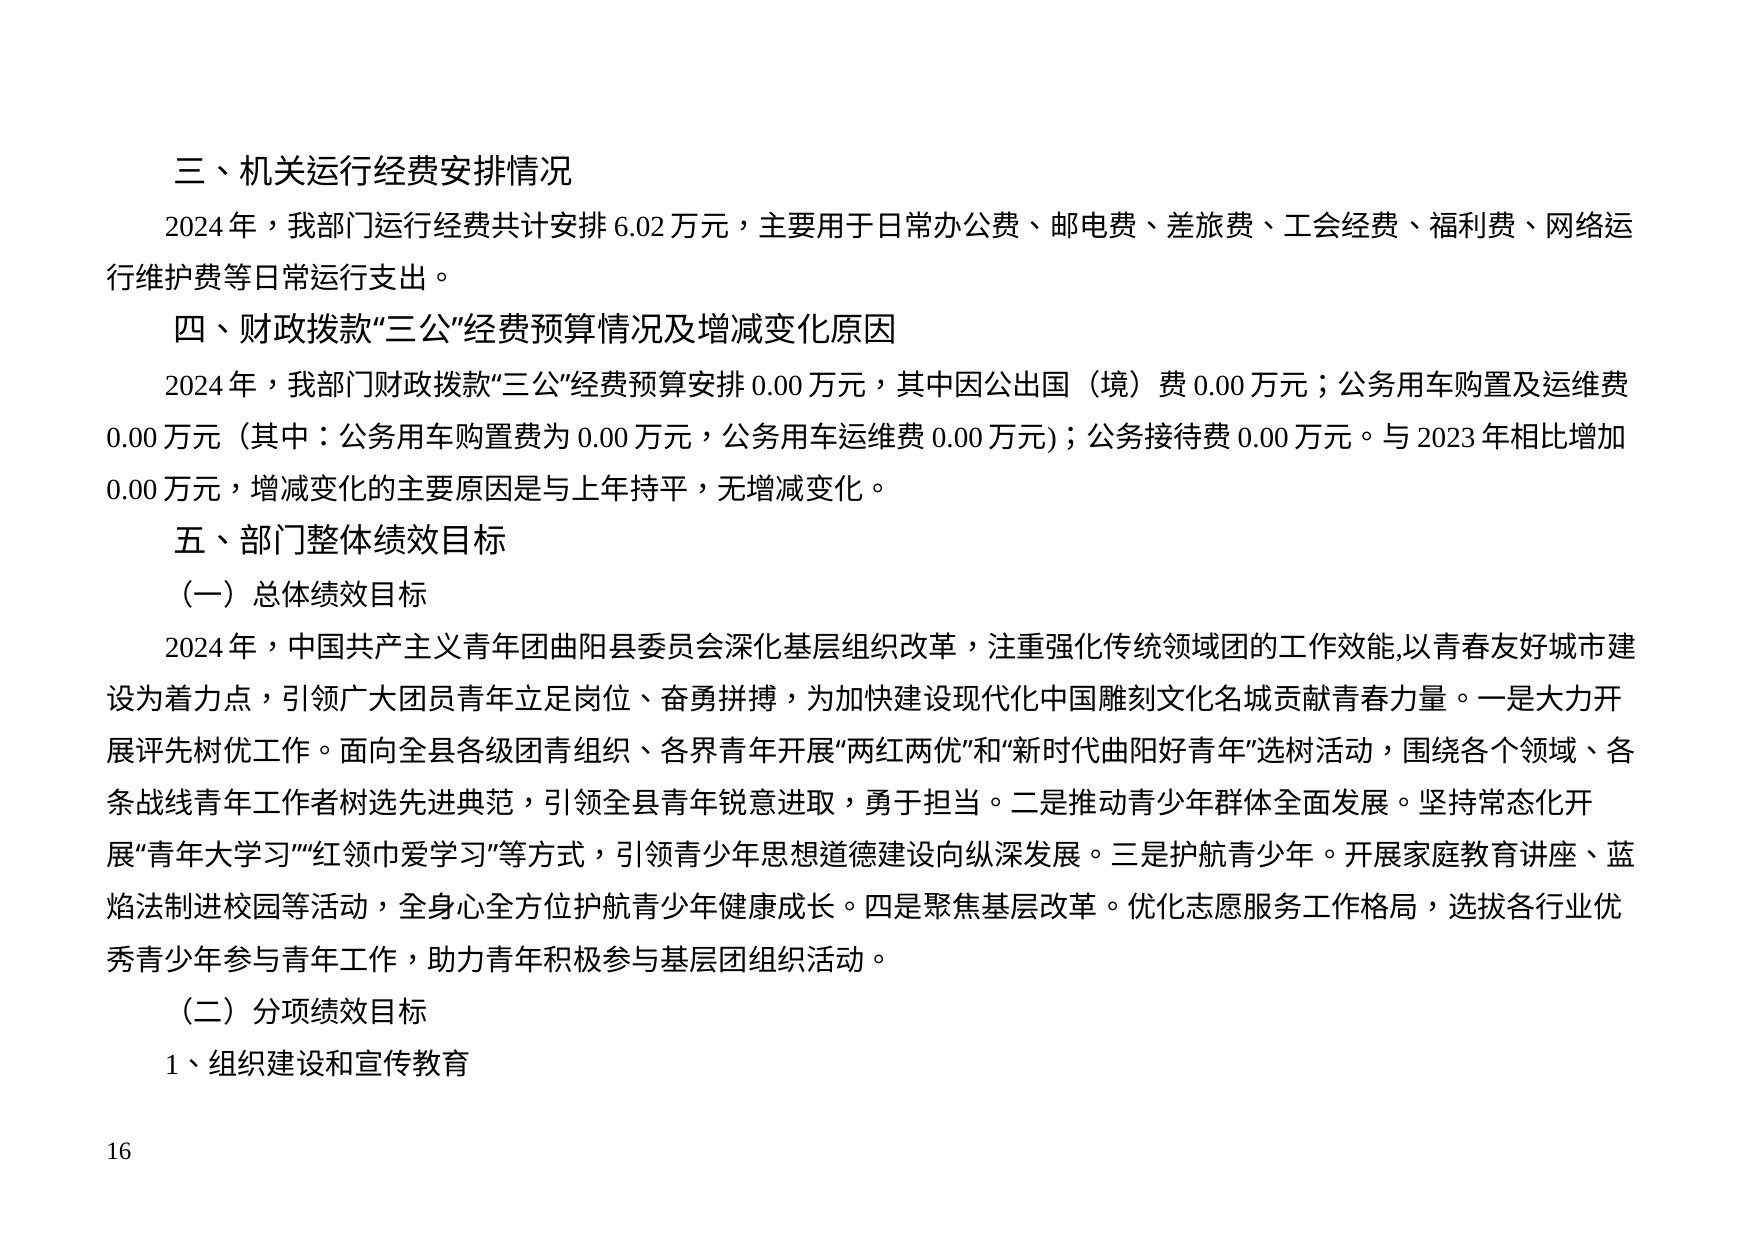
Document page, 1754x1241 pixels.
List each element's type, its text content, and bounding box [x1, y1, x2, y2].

text 1、组织建设和宣传教育 [106, 1032, 1648, 1084]
text 2024年，中国共产主义青年团曲阳县委员会深化基层组织改革，注重强化传统领域团的工作效能,以青春友好城市建设为着力点，引领广大团员青年立足岗位、奋勇拼搏，为加快建设现代化中国雕刻文化名城贡献青春力量。一是大力开展评先树优工作。面向全县各级团青组织、各界青年开展“两红两优”和“新时代曲阳好青年”选树活动，围绕各个领域、各条战线青年工作者树选先进典范，引领全县青年锐意进取，勇于担当。二是推动青少年群体全面发展。坚持常态化开展“青年大学习”“红领巾爱学习”等方式，引领青少年思想道德建设向纵深发展。三是护航青少年。开展家庭教育讲座、蓝焰法制进校园等活动，全身心全方位护航青少年健康成长。四是聚焦基层改革。优化志愿服务工作格局，选拔各行业优秀青少年参与青年工作，助力青年积极参与基层团组织活动。 [106, 616, 1648, 980]
text 2024年，我部门运行经费共计安排6.02万元，主要用于日常办公费、邮电费、差旅费、工会经费、福利费、网络运行维护费等日常运行支出。 [106, 195, 1648, 299]
text 五、部门整体绩效目标 [106, 511, 1648, 563]
text 2024年，我部门财政拨款“三公”经费预算安排0.00万元，其中因公出国（境）费0.00万元；公务用车购置及运维费0.00万元（其中：公务用车购置费为0.00万元，公务用车运维费0.00万元)；公务接待费0.00万元。与2023年相比增加0.00万元，增减变化的主要原因是与上年持平，无增减变化。 [106, 353, 1648, 509]
text 四、财政拨款“三公”经费预算情况及增减变化原因 [106, 300, 1648, 352]
text （二）分项绩效目标 [106, 980, 1648, 1032]
text 三、机关运行经费安排情况 [106, 142, 1648, 194]
text （一）总体绩效目标 [106, 564, 1648, 616]
